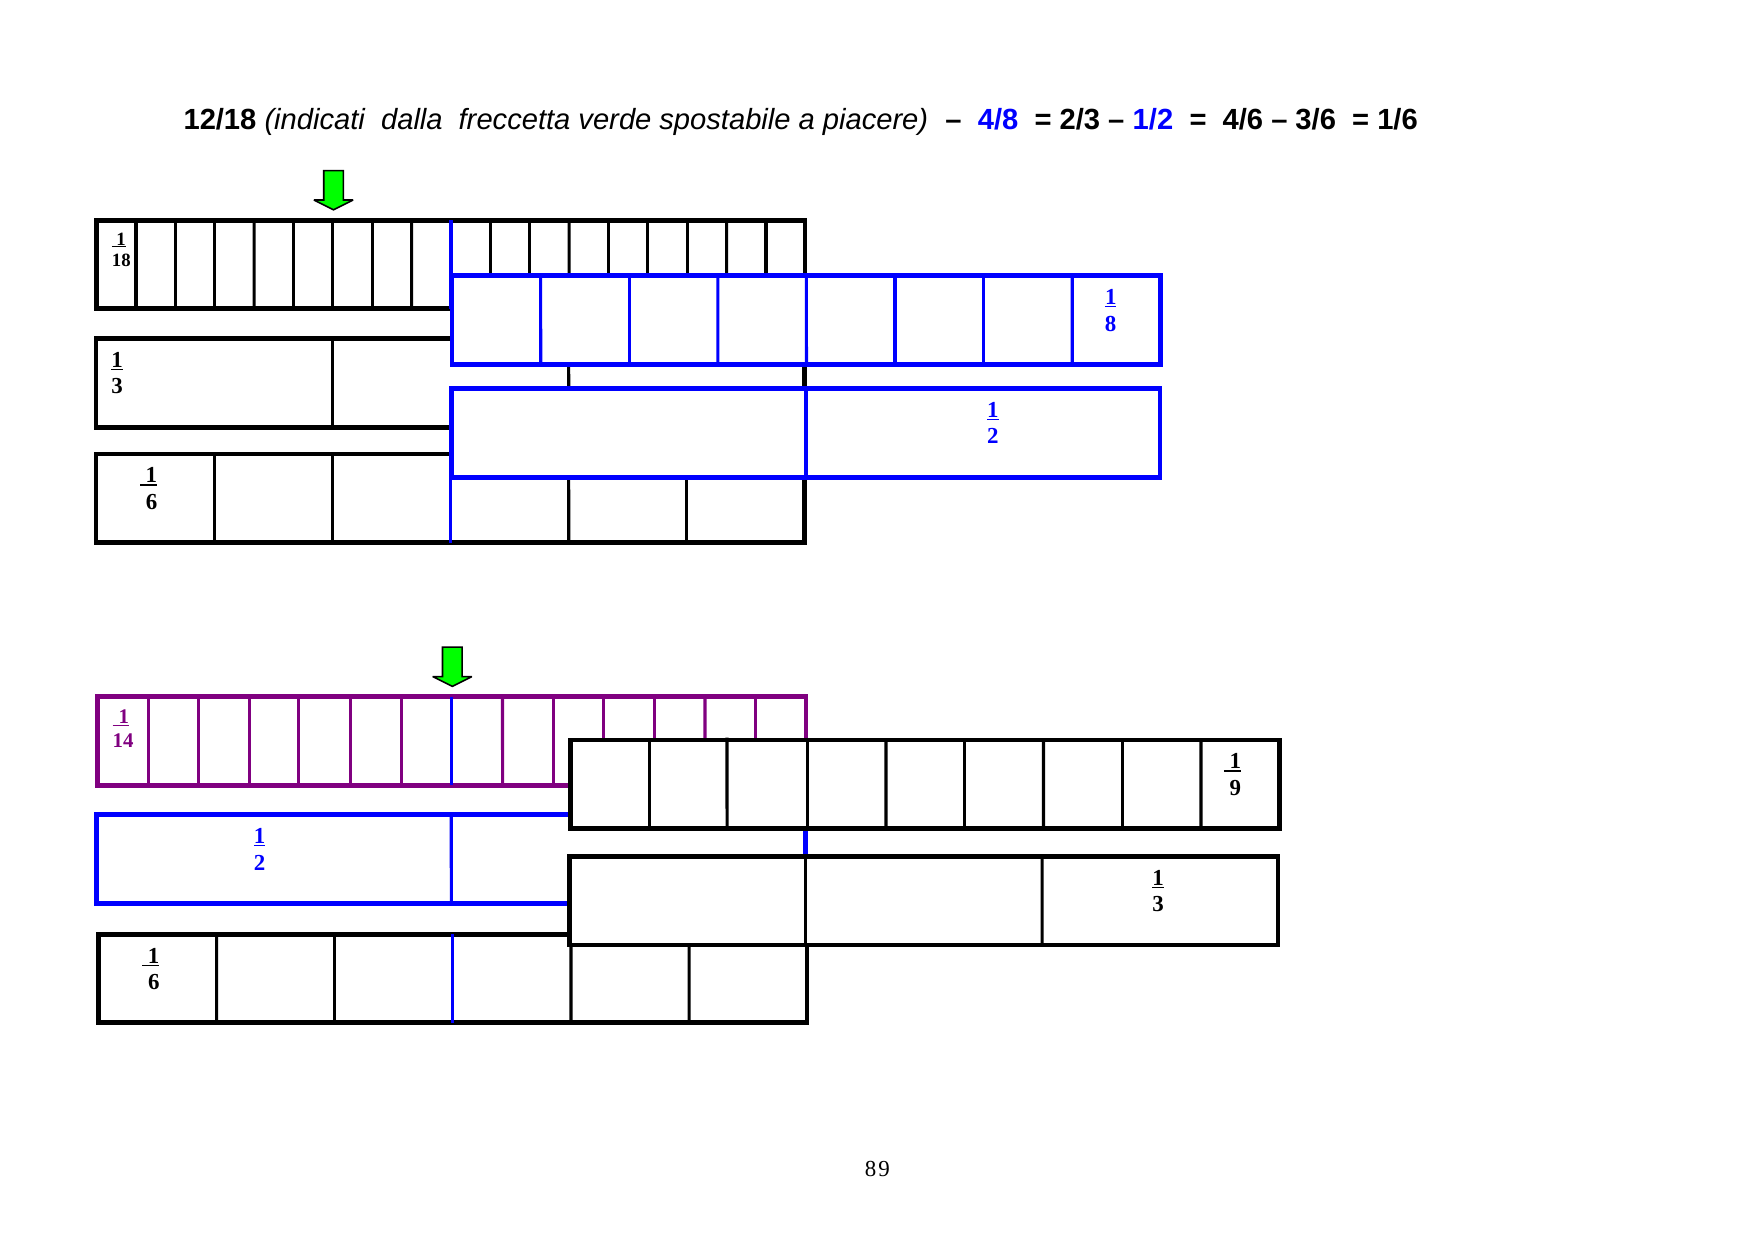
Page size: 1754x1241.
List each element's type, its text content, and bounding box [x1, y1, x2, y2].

text 12/18 (indicati dalla freccetta verde spostabile a piacere) – 4/8 = 2/3 – 1/2 = 4/6 – 3/6 = 1/6 [919, 109, 1665, 134]
text 12/18 (indicati dalla freccetta verde spostabile a piacere) – 4/8 = 2/3 – 1/2 = 4/6 – 3/6 = 1/6 [268, 109, 923, 134]
